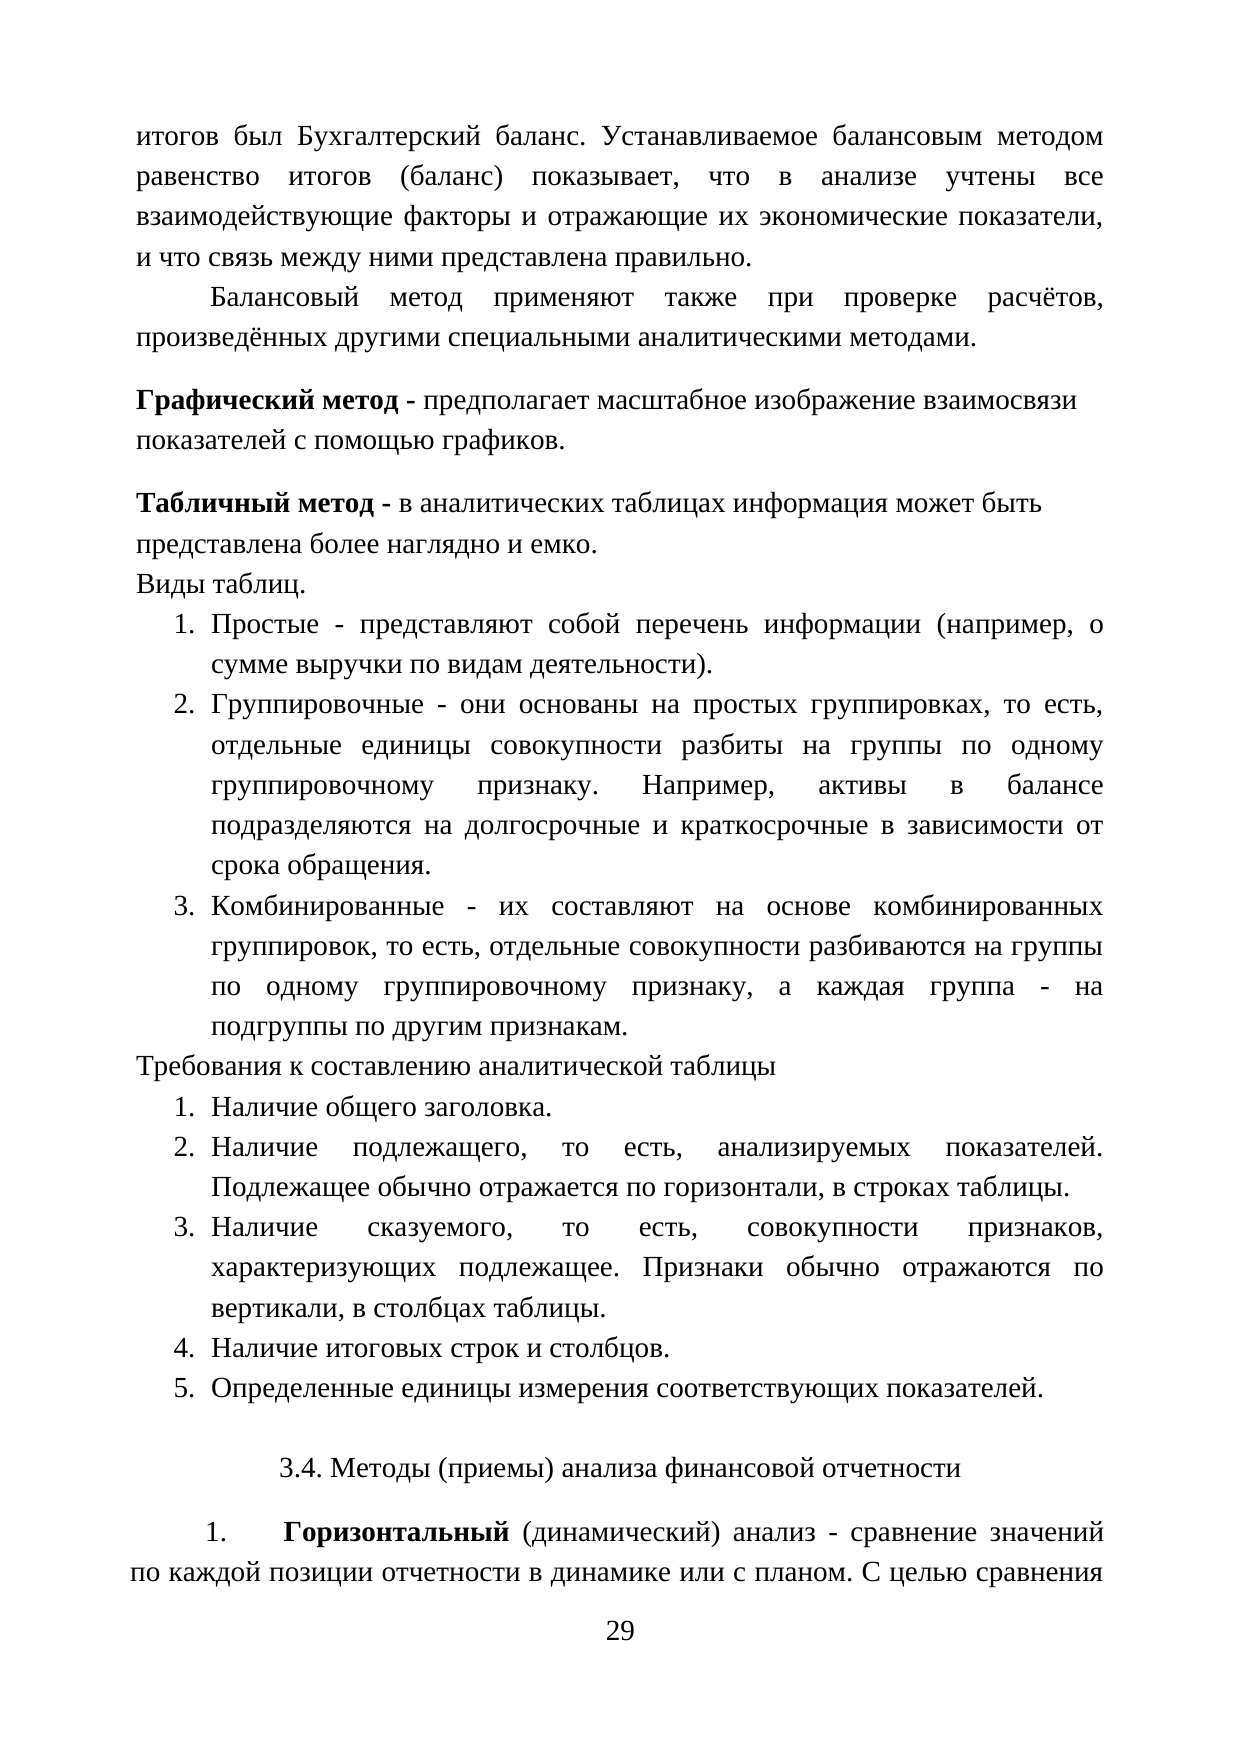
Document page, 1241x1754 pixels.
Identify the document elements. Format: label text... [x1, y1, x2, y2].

list Наличие сказуемого, то есть, совокупности признаков, характеризующих подлежащее. Признаки обычно отражаются по вертикали, в столбцах таблицы. [173, 1209, 1104, 1323]
list Наличие общего заголовка. [173, 1089, 1104, 1122]
text Требования к составлению аналитической таблицы [136, 1048, 1104, 1082]
list Комбинированные - их составляют на основе комбинированных группировок, то есть, отдельные совокупности разбиваются на группы по одному группировочному признаку, а каждая группа - на подгруппы по другим признакам. [173, 888, 1104, 1042]
text Графический метод - предполагает масштабное изображение взаимосвязи показателей с помощью графиков. [136, 382, 1104, 456]
subtitle 3.4. Методы (приемы) анализа финансовой отчетности [136, 1451, 1104, 1484]
list Наличие подлежащего, то есть, анализируемых показателей. Подлежащее обычно отражается по горизонтали, в строках таблицы. [173, 1129, 1104, 1203]
text Балансовый метод применяют также при проверке расчётов, произведённых другими специальными аналитическими методами. [136, 279, 1104, 353]
list Группировочные - они основаны на простых группировках, то есть, отдельные единицы совокупности разбиты на группы по одному группировочному признаку. Например, активы в балансе подразделяются на долгосрочные и краткосрочные в зависимости от срока обращения. [173, 687, 1104, 881]
list Простые - представляют собой перечень информации (например, о сумме выручки по видам деятельности). [173, 606, 1104, 680]
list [130, 1514, 1104, 1587]
list Определенные единицы измерения соответствующих показателей. [173, 1370, 1104, 1404]
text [136, 118, 1104, 272]
text Виды таблиц. [136, 566, 1104, 599]
text Табличный метод - в аналитических таблицах информация может быть представлена более наглядно и емко. [136, 486, 1104, 559]
list Наличие итоговых строк и столбцов. [173, 1330, 1104, 1363]
